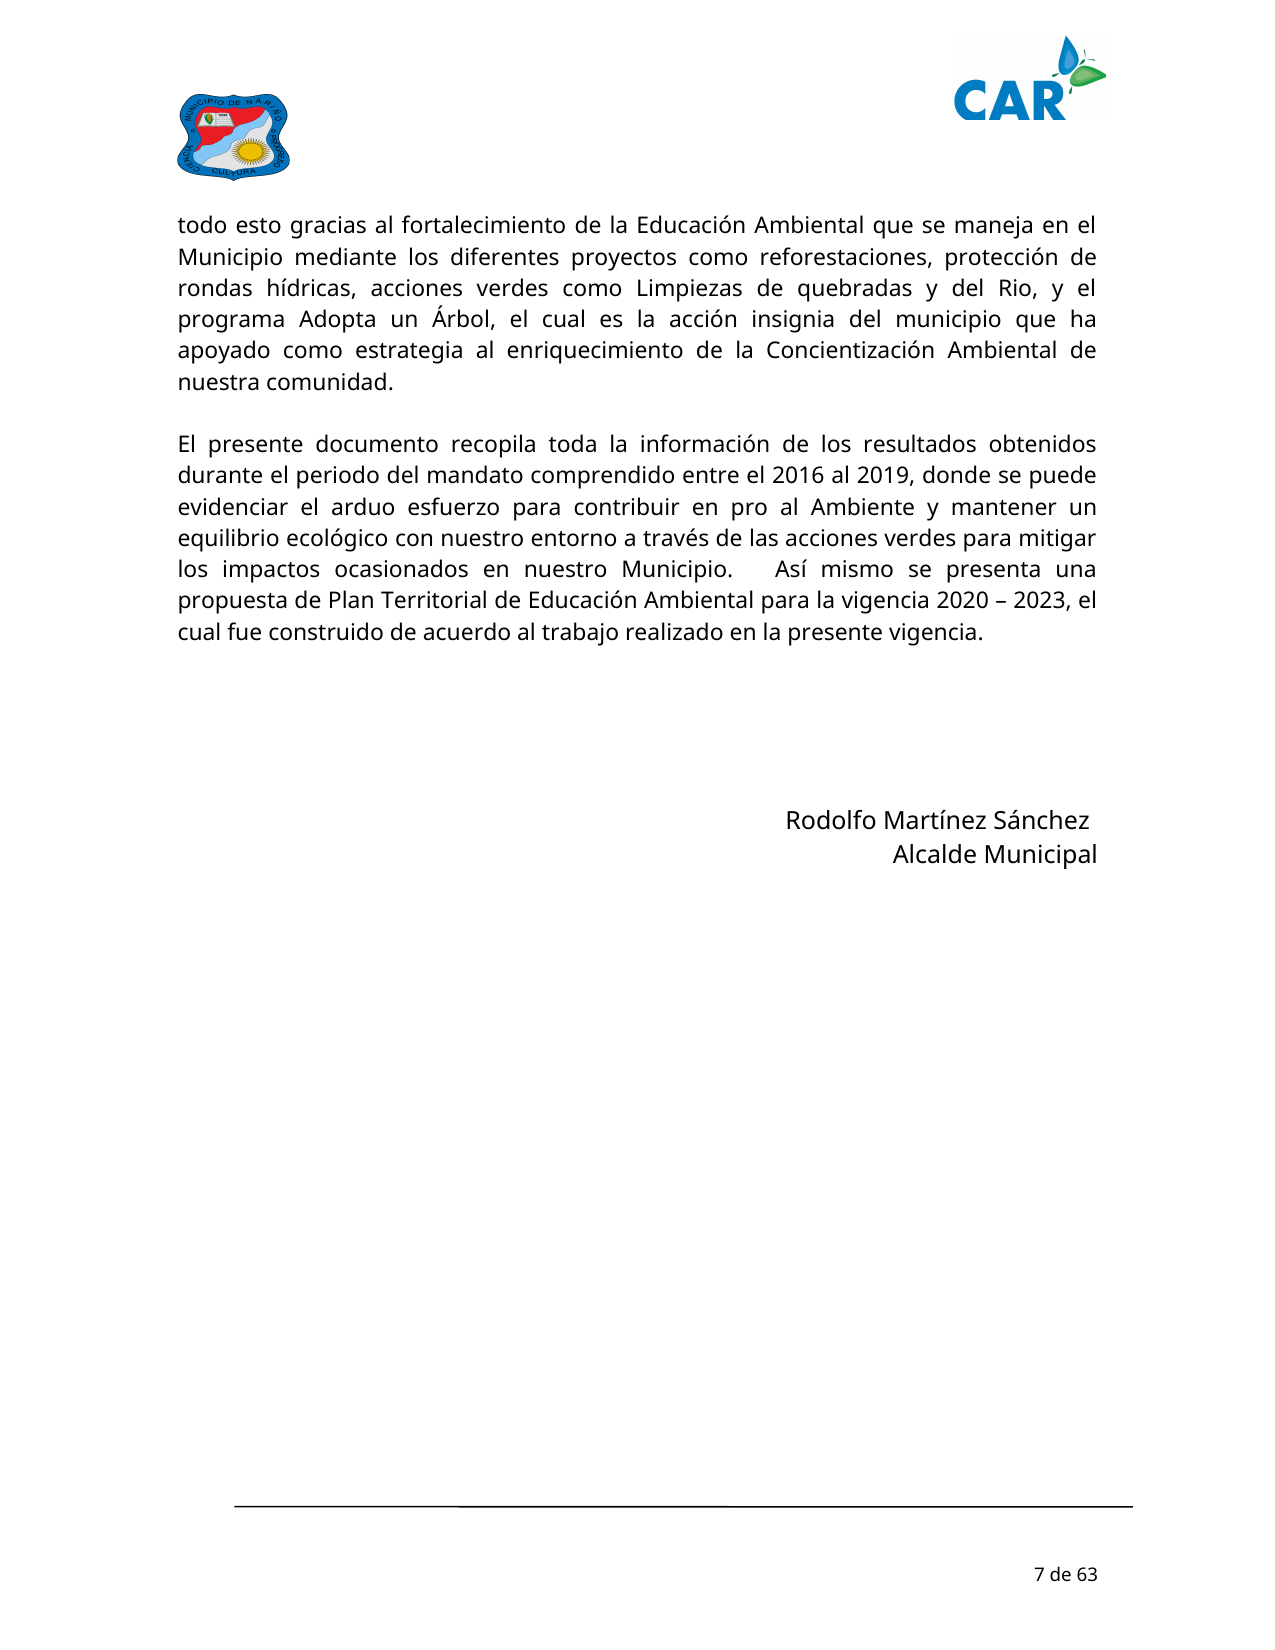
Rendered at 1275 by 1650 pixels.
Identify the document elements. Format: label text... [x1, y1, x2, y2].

picture [952, 34, 1106, 119]
picture [177, 94, 290, 181]
text Rodolfo Martínez Sánchez [777, 803, 1098, 837]
text El presente documento recopila toda la información de los resultados obtenidos durante el periodo del mandato comprendido entre el 2016 al 2019, donde se puede evidenciar el arduo esfuerzo para contribuir en pro al Ambiente y mantener un equilibrio ecológico con nuestro entorno a través de las acciones verdes para mitigar los impactos ocasionados en nuestro Municipio. Así mismo se presenta una propuesta de Plan Territorial de Educación Ambiental para la vigencia 2020 – 2023, el cual fue construido de acuerdo al trabajo realizado en la presente vigencia. [177, 428, 1098, 647]
text Alcalde Municipal [177, 837, 1098, 871]
